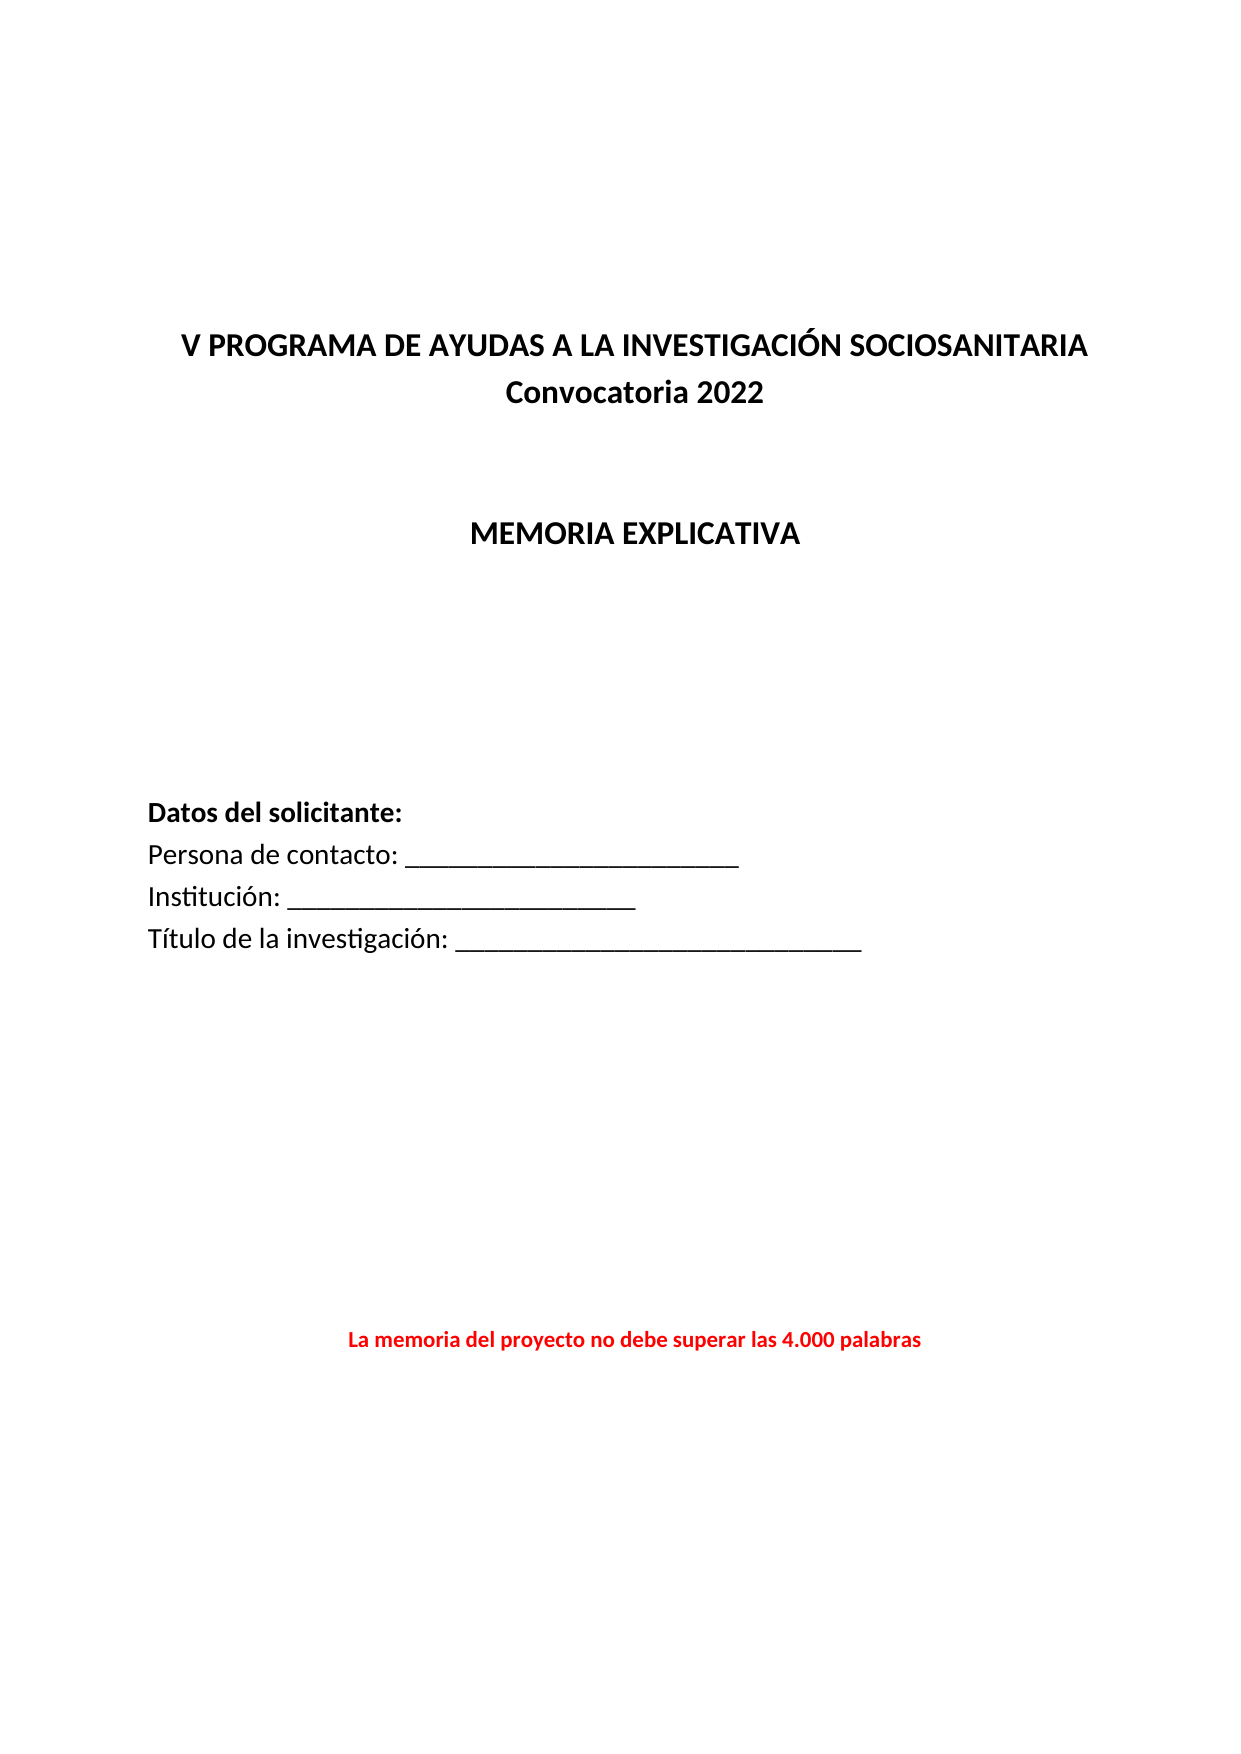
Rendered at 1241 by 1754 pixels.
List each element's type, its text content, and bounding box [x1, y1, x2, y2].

text Institución: ________________________ [148, 878, 1122, 913]
text MEMORIA EXPLICATIVA [148, 512, 1122, 553]
text La memoria del proyecto no debe superar las 4.000 palabras [148, 1325, 1122, 1353]
text Título de la investigación: ____________________________ [148, 920, 1122, 955]
text Convocatoria 2022 [148, 371, 1122, 412]
text V PROGRAMA DE AYUDAS A LA INVESTIGACIÓN SOCIOSANITARIA [148, 324, 1122, 365]
text Persona de contacto: _______________________ [148, 836, 1122, 872]
text Datos del solicitante: [148, 794, 1122, 830]
